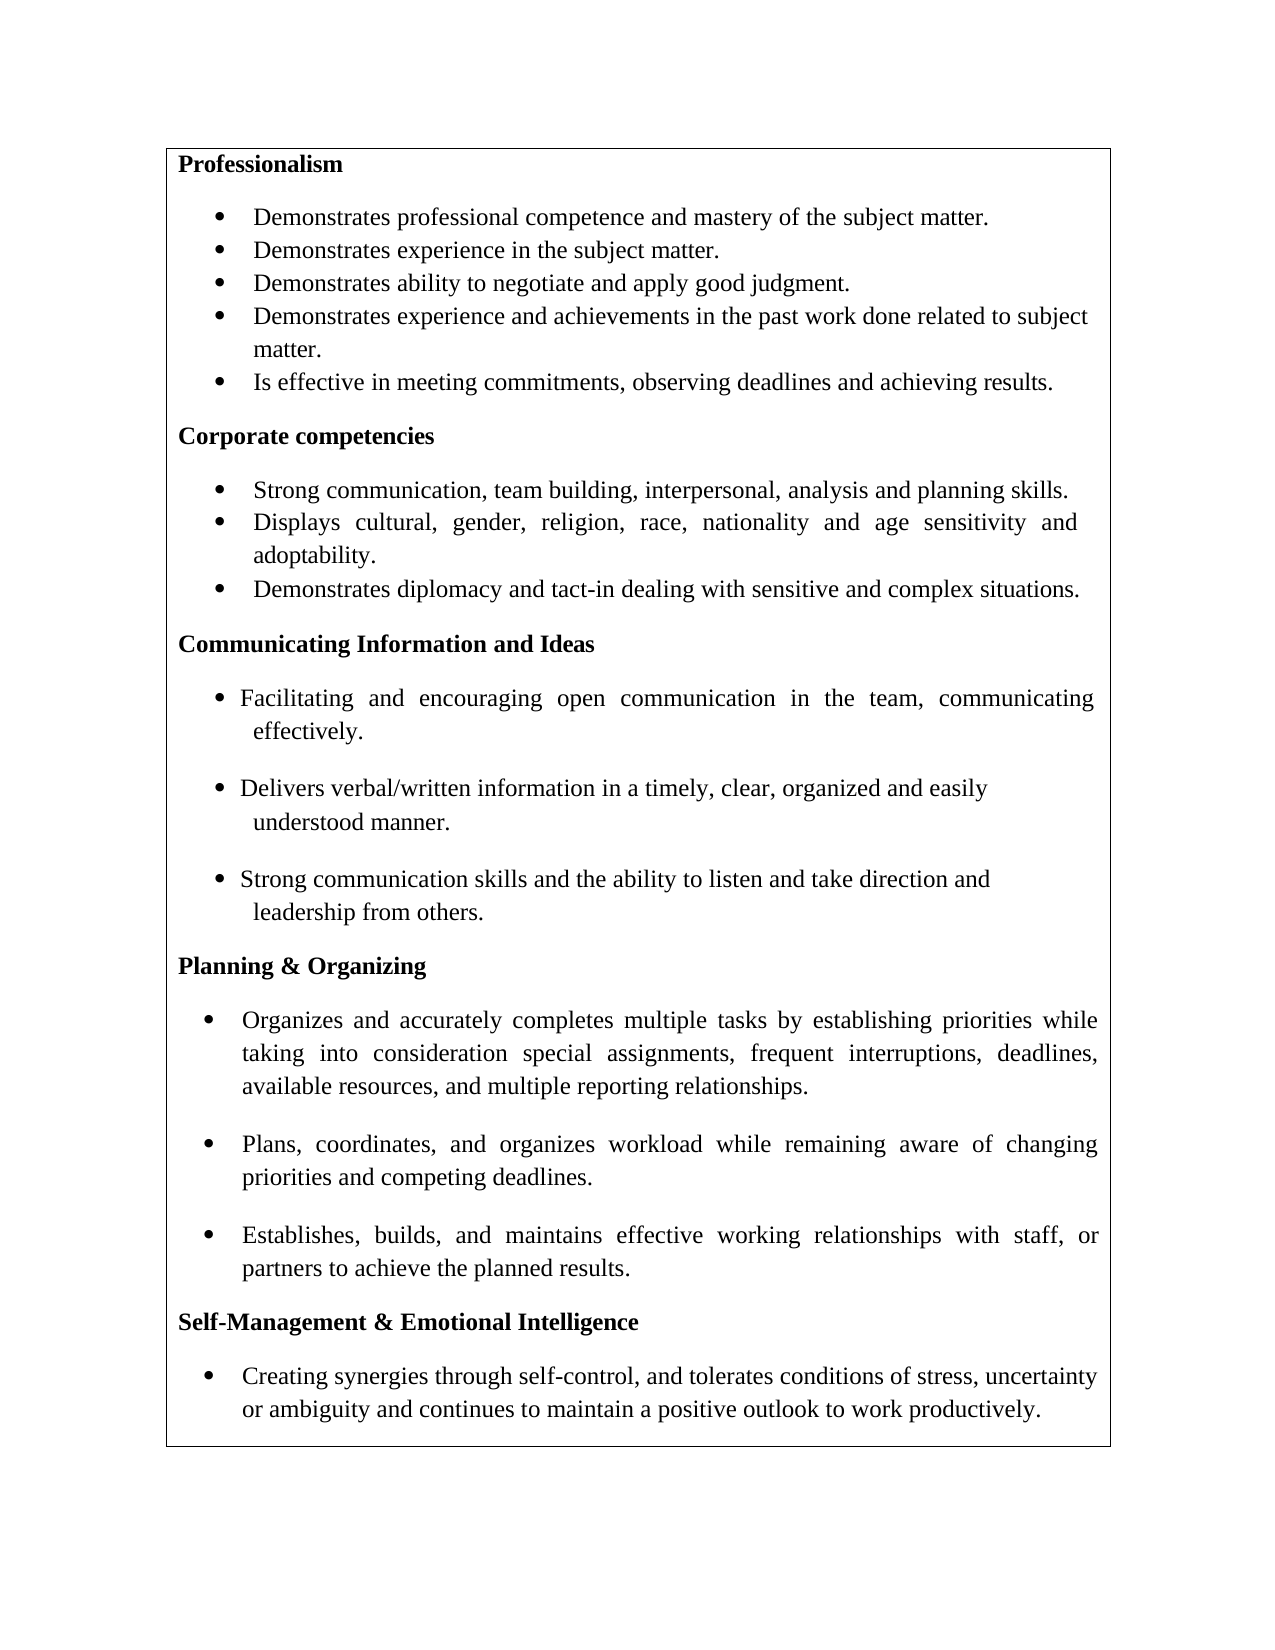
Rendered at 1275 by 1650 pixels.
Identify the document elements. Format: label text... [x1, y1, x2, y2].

table_header Professionalism Demonstrates professional competence and mastery of the subject matter. Demonstrates experience in the subject matter. Demonstrates ability to negotiate and apply good judgment. Demonstrates experience and achievements in the past work done related to subject matter. Is effective in meeting commitments, observing deadlines and achieving results. Corporate competencies Strong communication, team building, interpersonal, analysis and planning skills. Displays cultural, gender, religion, race, nationality and age sensitivity and adoptability. Demonstrates diplomacy and tact-in dealing with sensitive and complex situations. Communicating Information and Ideas Facilitating and encouraging open communication in the team, communicating effectively. Delivers verbal/written information in a timely, clear, organized and easily understood manner. Strong communication skills and the ability to listen and take direction and leadership from others. Planning & Organizing Organizes and accurately completes multiple tasks by establishing priorities while taking into consideration special assignments, frequent interruptions, deadlines, available resources, and multiple reporting relationships. Plans, coordinates, and organizes workload while remaining aware of changing priorities and competing deadlines. Establishes, builds, and maintains effective working relationships with staff, or partners to achieve the planned results. Self-Management & Emotional Intelligence Creating synergies through self-control, and tolerates conditions of stress, uncertainty or ambiguity and continues to maintain a positive outlook to work productively. [167, 149, 1110, 1446]
